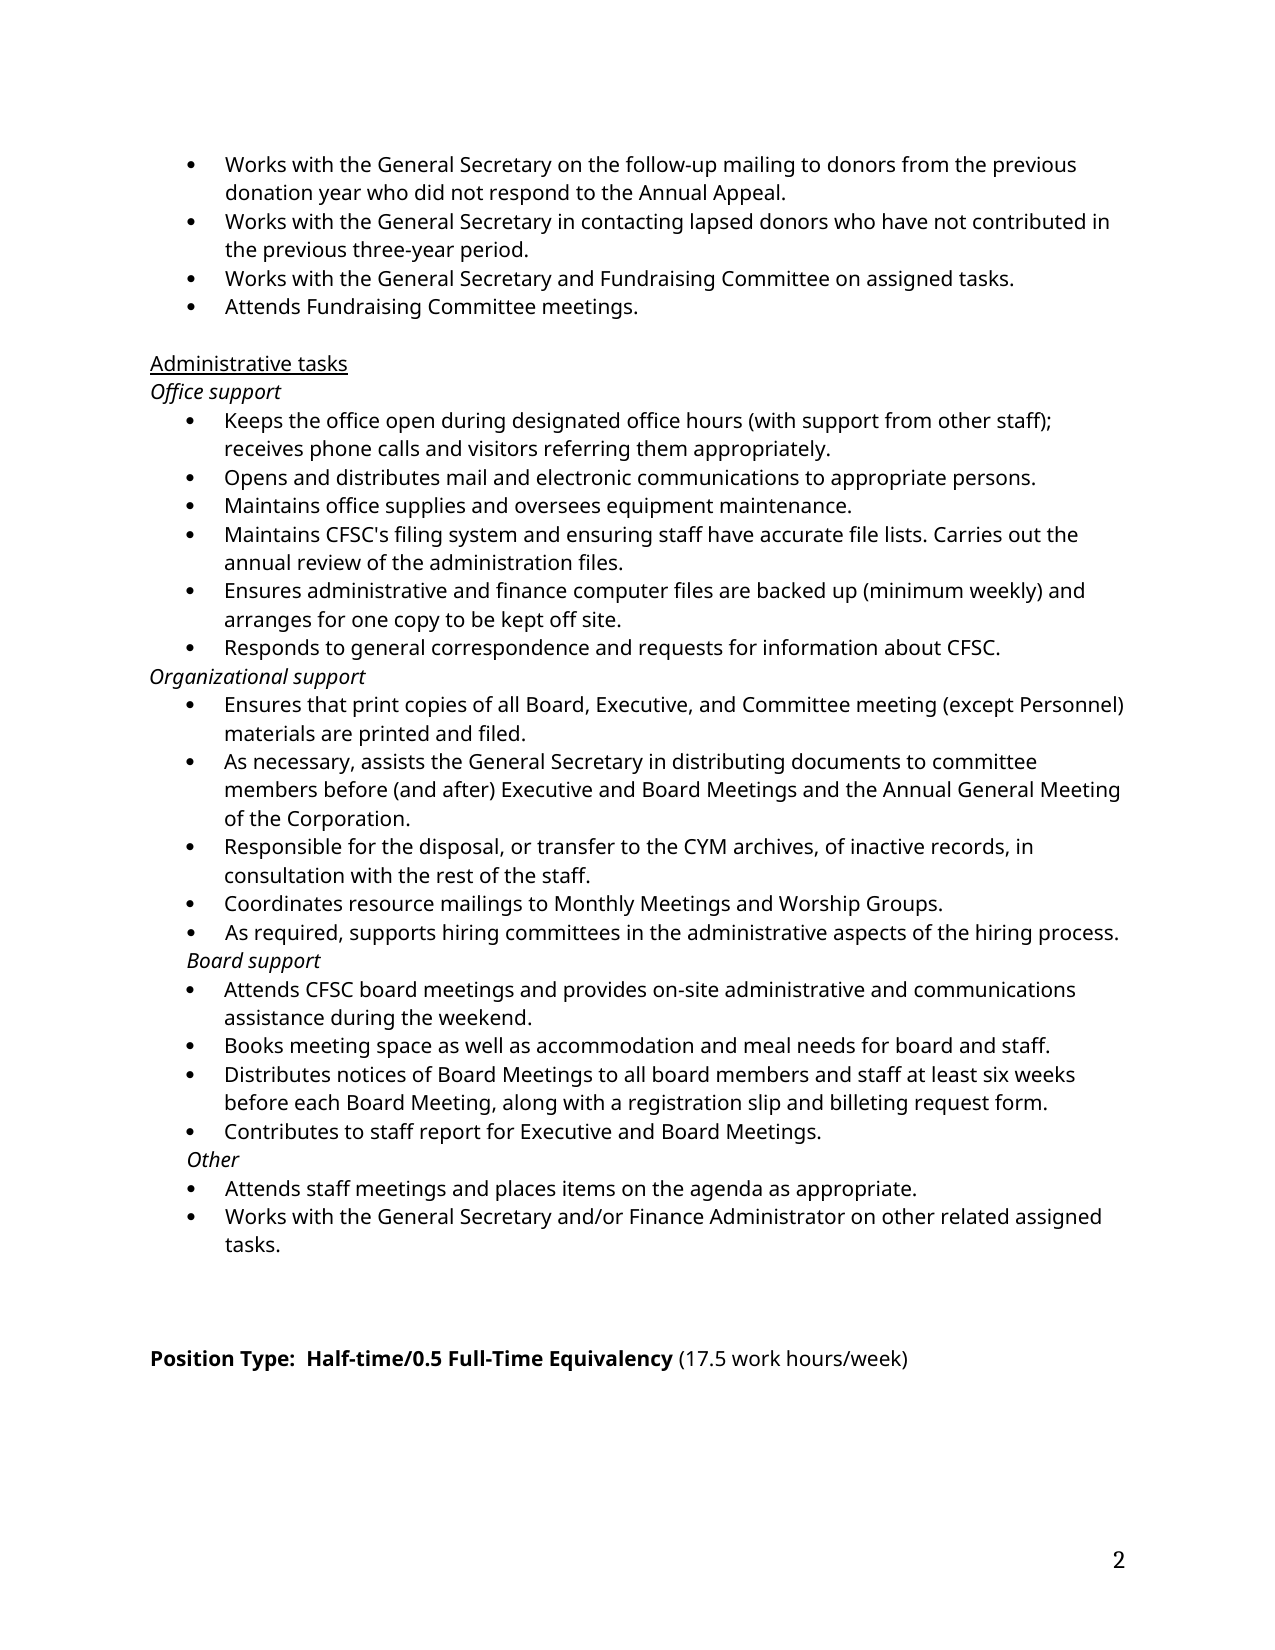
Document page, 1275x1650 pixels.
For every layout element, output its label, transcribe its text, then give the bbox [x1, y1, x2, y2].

list Keeps the office open during designated office hours (with support from other staff); receives phone calls and visitors referring them appropriately. [186, 406, 1125, 463]
list Attends staff meetings and places items on the agenda as appropriate. [187, 1174, 1125, 1202]
list Maintains office supplies and oversees equipment maintenance. [186, 491, 1125, 520]
text Office support [150, 377, 1125, 406]
list Responsible for the disposal, or transfer to the CYM archives, of inactive records, in consultation with the rest of the staff. [186, 832, 1125, 889]
list Works with the General Secretary on the follow-up mailing to donors from the previous donation year who did not respond to the Annual Appeal. [187, 150, 1125, 207]
list Works with the General Secretary in contacting lapsed donors who have not contributed in the previous three-year period. [187, 207, 1125, 264]
list Books meeting space as well as accommodation and meal needs for board and staff. [186, 1032, 1125, 1060]
list Opens and distributes mail and electronic communications to appropriate persons. [186, 463, 1125, 491]
list Ensures administrative and finance computer files are backed up (minimum weekly) and arranges for one copy to be kept off site. [186, 577, 1125, 633]
list Maintains CFSC's filing system and ensuring staff have accurate file lists. Carries out the annual review of the administration files. [186, 520, 1125, 577]
list Attends Fundraising Committee meetings. [187, 292, 1125, 321]
list Coordinates resource mailings to Monthly Meetings and Worship Groups. [186, 889, 1125, 918]
text Administrative tasks [150, 349, 1125, 377]
list Works with the General Secretary and Fundraising Committee on assigned tasks. [187, 264, 1125, 292]
text Other [186, 1145, 1125, 1174]
list As required, supports hiring committees in the administrative aspects of the hiring process. [187, 918, 1125, 946]
text Organizational support [149, 662, 1125, 690]
text Board support [186, 946, 1125, 975]
list As necessary, assists the General Secretary in distributing documents to committee members before (and after) Executive and Board Meetings and the Annual General Meeting of the Corporation. [186, 747, 1125, 832]
list Attends CFSC board meetings and provides on-site administrative and communications assistance during the weekend. [186, 975, 1125, 1032]
list Works with the General Secretary and/or Finance Administrator on other related assigned tasks. [187, 1202, 1125, 1259]
list Ensures that print copies of all Board, Executive, and Committee meeting (except Personnel) materials are printed and filed. [186, 690, 1125, 747]
text Position Type: Half-time/0.5 Full-Time Equivalency (17.5 work hours/week) [150, 1344, 1125, 1373]
list Distributes notices of Board Meetings to all board members and staff at least six weeks before each Board Meeting, along with a registration slip and billeting request form. [186, 1060, 1125, 1117]
list Contributes to staff report for Executive and Board Meetings. [186, 1117, 1125, 1145]
list Responds to general correspondence and requests for information about CFSC. [186, 633, 1125, 662]
